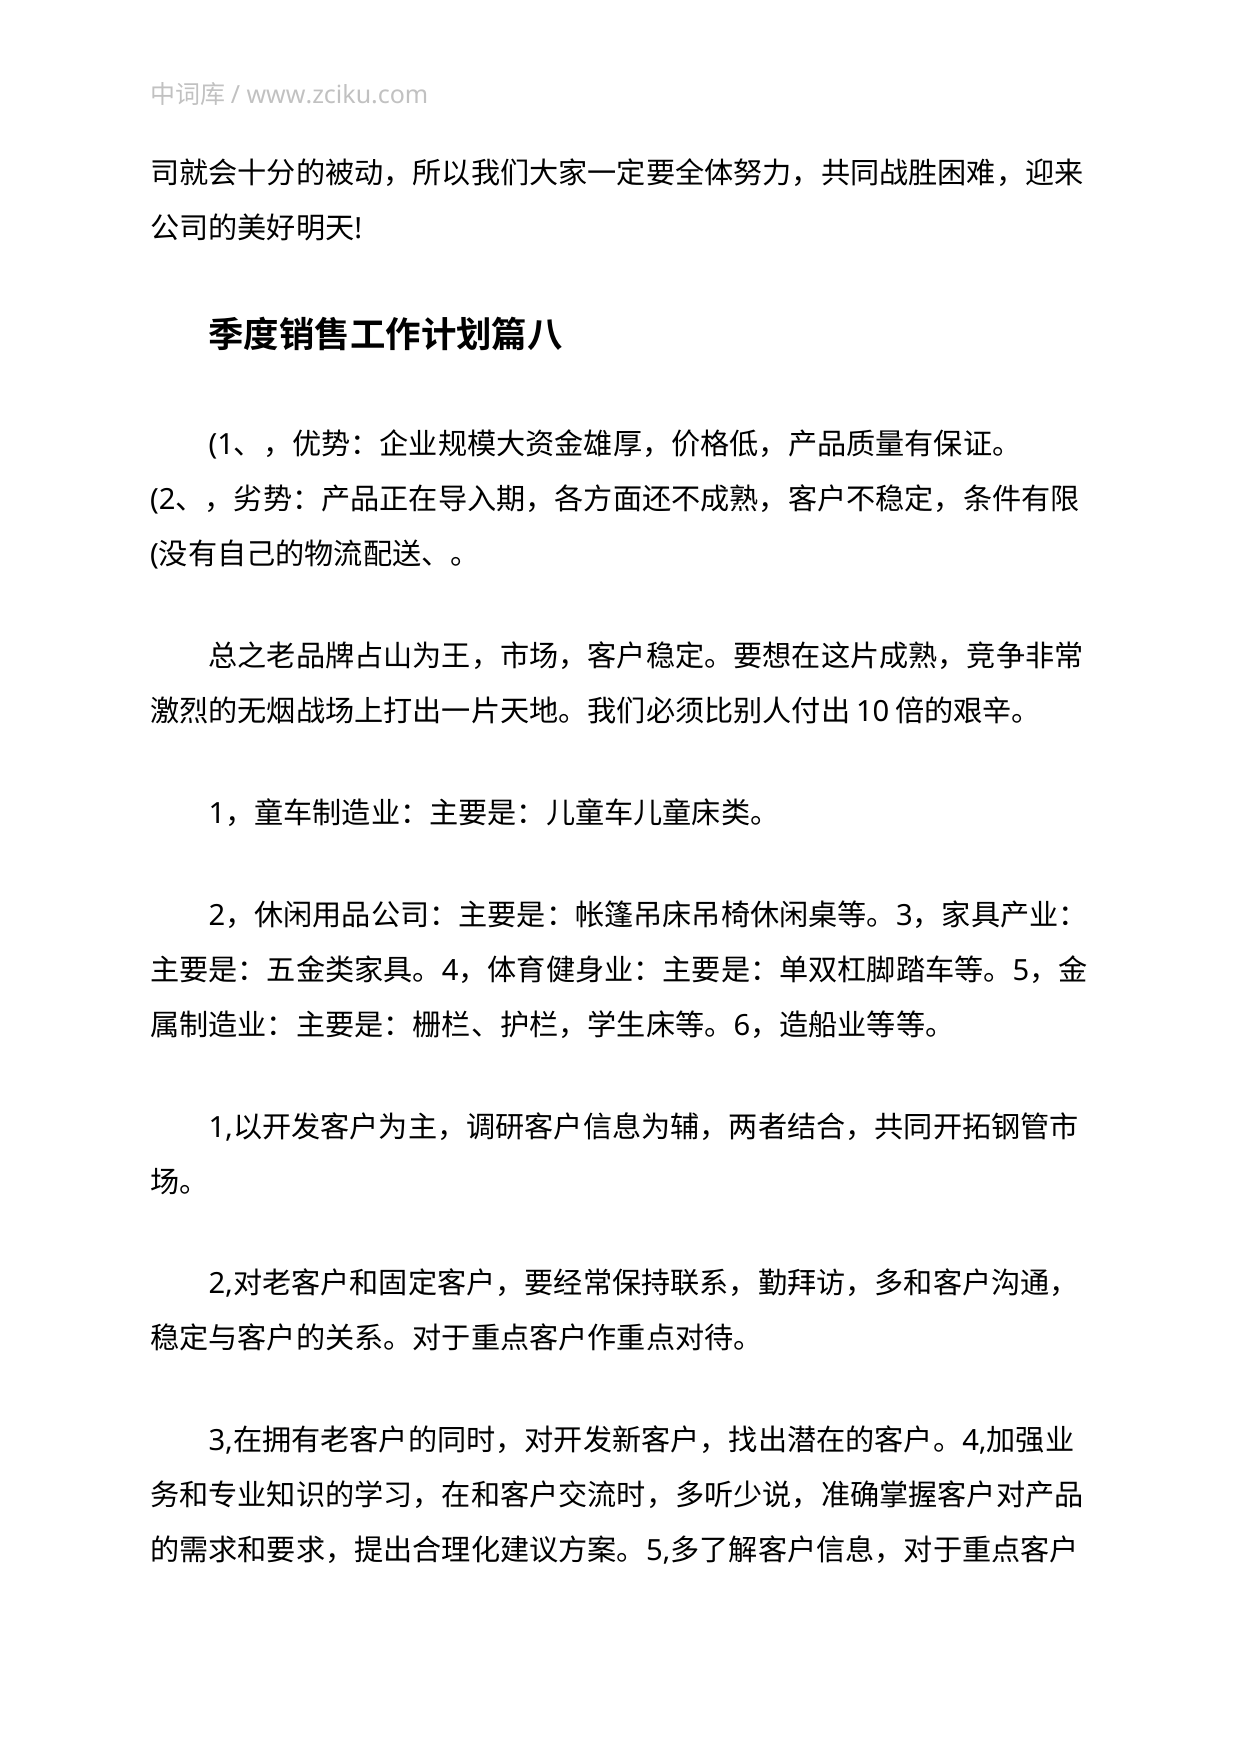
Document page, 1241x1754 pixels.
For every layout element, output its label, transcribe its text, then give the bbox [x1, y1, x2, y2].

text (1、，优势：企业规模大资金雄厚，价格低，产品质量有保证。(2、，劣势：产品正在导入期，各方面还不成熟，客户不稳定，条件有限(没有自己的物流配送、。 [150, 420, 1090, 573]
text 总之老品牌占山为王，市场，客户稳定。要想在这片成熟，竞争非常激烈的无烟战场上打出一片天地。我们必须比别人付出10倍的艰辛。 [150, 632, 1090, 729]
text 季度销售工作计划篇八 [150, 307, 1090, 358]
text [150, 150, 1090, 247]
text 2，休闲用品公司：主要是：帐篷吊床吊椅休闲桌等。3，家具产业：主要是：五金类家具。4，体育健身业：主要是：单双杠脚踏车等。5，金属制造业：主要是：栅栏、护栏，学生床等。6，造船业等等。 [150, 891, 1090, 1043]
text 2,对老客户和固定客户，要经常保持联系，勤拜访，多和客户沟通，稳定与客户的关系。对于重点客户作重点对待。 [150, 1260, 1090, 1357]
text 1,以开发客户为主，调研客户信息为辅，两者结合，共同开拓钢管市场。 [150, 1103, 1090, 1200]
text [150, 1417, 1090, 1569]
text 1，童车制造业：主要是：儿童车儿童床类。 [150, 789, 1090, 832]
